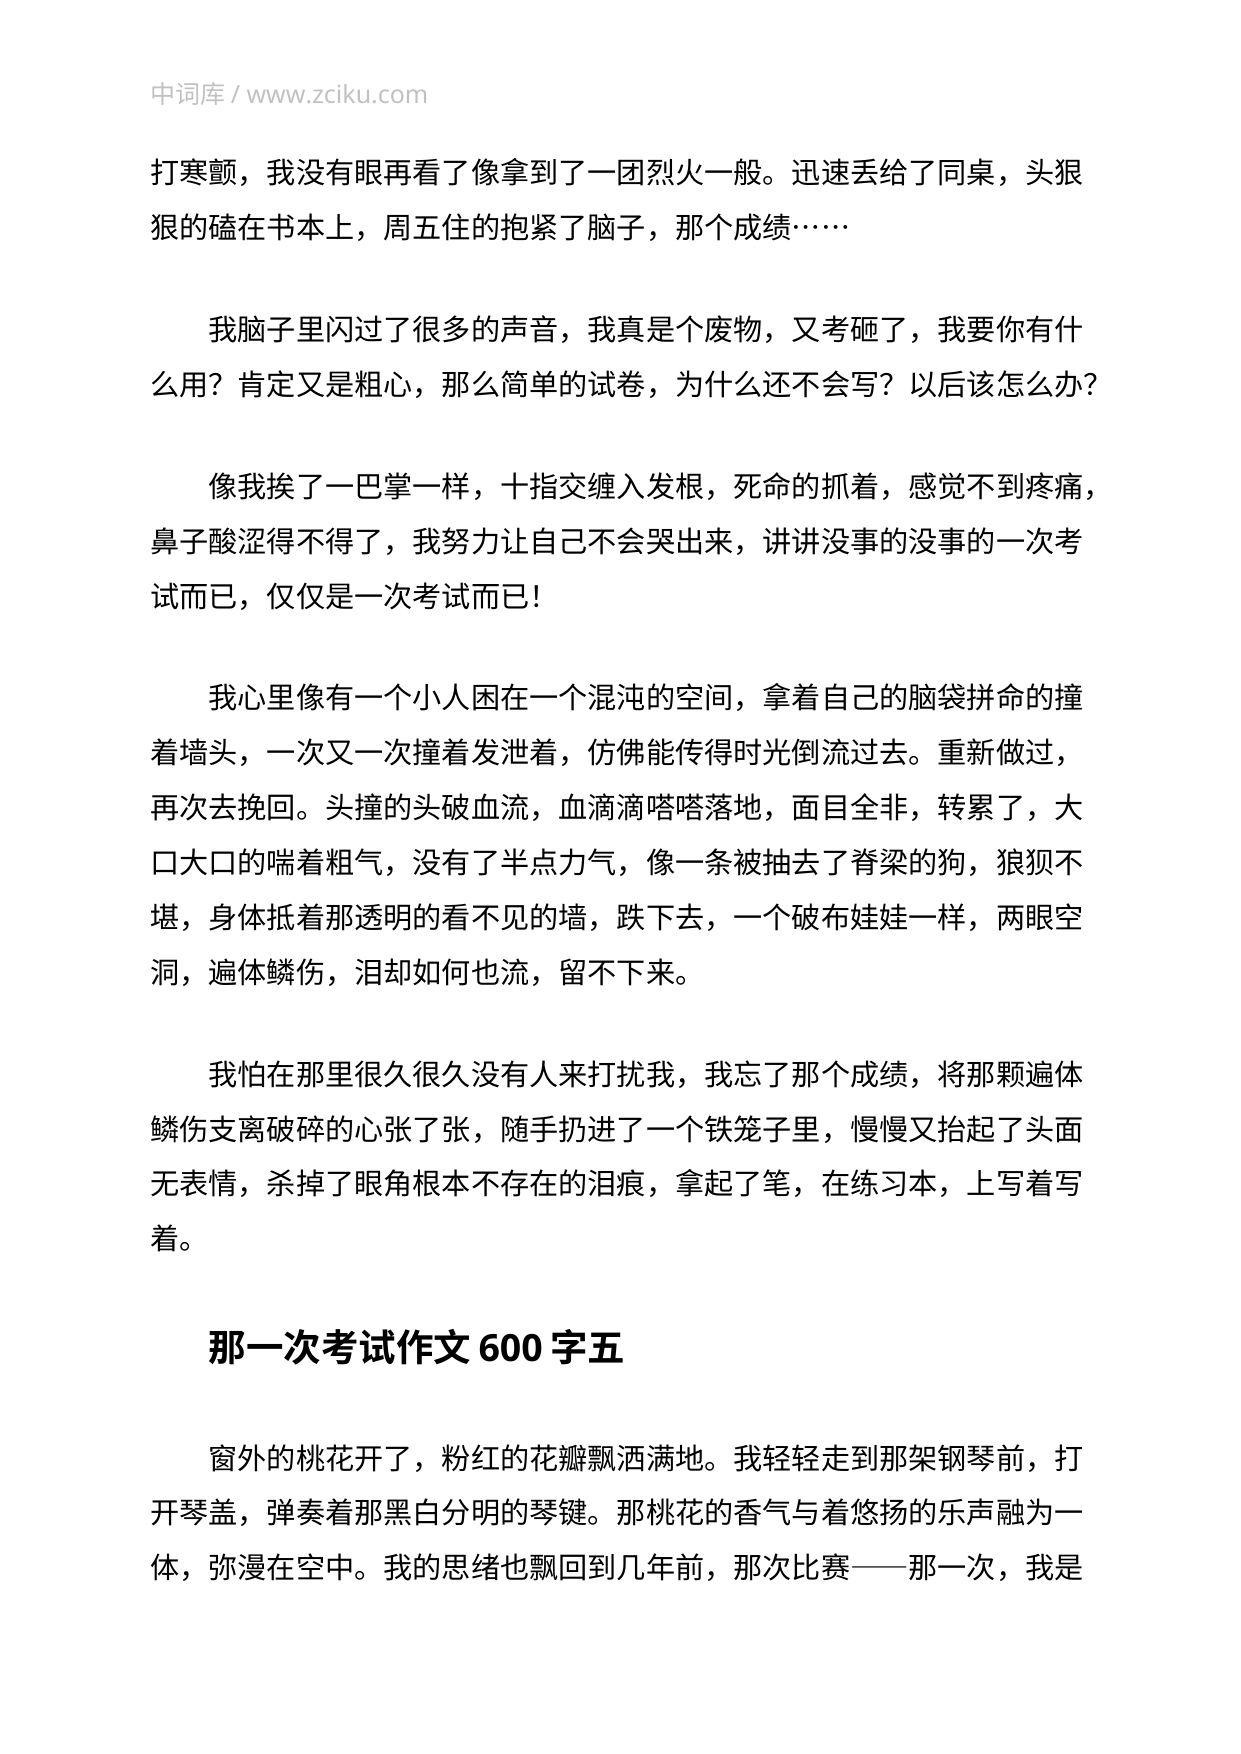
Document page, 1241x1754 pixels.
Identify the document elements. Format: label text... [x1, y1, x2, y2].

text 像我挨了一巴掌一样，十指交缠入发根，死命的抓着，感觉不到疼痛，鼻子酸涩得不得了，我努力让自己不会哭出来，讲讲没事的没事的一次考试而已，仅仅是一次考试而已！ [150, 463, 1090, 615]
text 那一次考试作文600字五 [150, 1318, 1090, 1372]
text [150, 1435, 1090, 1587]
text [150, 150, 1090, 247]
text 我怕在那里很久很久没有人来打扰我，我忘了那个成绩，将那颗遍体鳞伤支离破碎的心张了张，随手扔进了一个铁笼子里，慢慢又抬起了头面无表情，杀掉了眼角根本不存在的泪痕，拿起了笔，在练习本，上写着写着。 [150, 1051, 1090, 1258]
text 我心里像有一个小人困在一个混沌的空间，拿着自己的脑袋拼命的撞着墙头，一次又一次撞着发泄着，仿佛能传得时光倒流过去。重新做过，再次去挽回。头撞的头破血流，血滴滴嗒嗒落地，面目全非，转累了，大口大口的喘着粗气，没有了半点力气，像一条被抽去了脊梁的狗，狼狈不堪，身体抵着那透明的看不见的墙，跌下去，一个破布娃娃一样，两眼空洞，遍体鳞伤，泪却如何也流，留不下来。 [150, 675, 1090, 992]
text 我脑子里闪过了很多的声音，我真是个废物，又考砸了，我要你有什么用？肯定又是粗心，那么简单的试卷，为什么还不会写？以后该怎么办？ [150, 307, 1090, 404]
